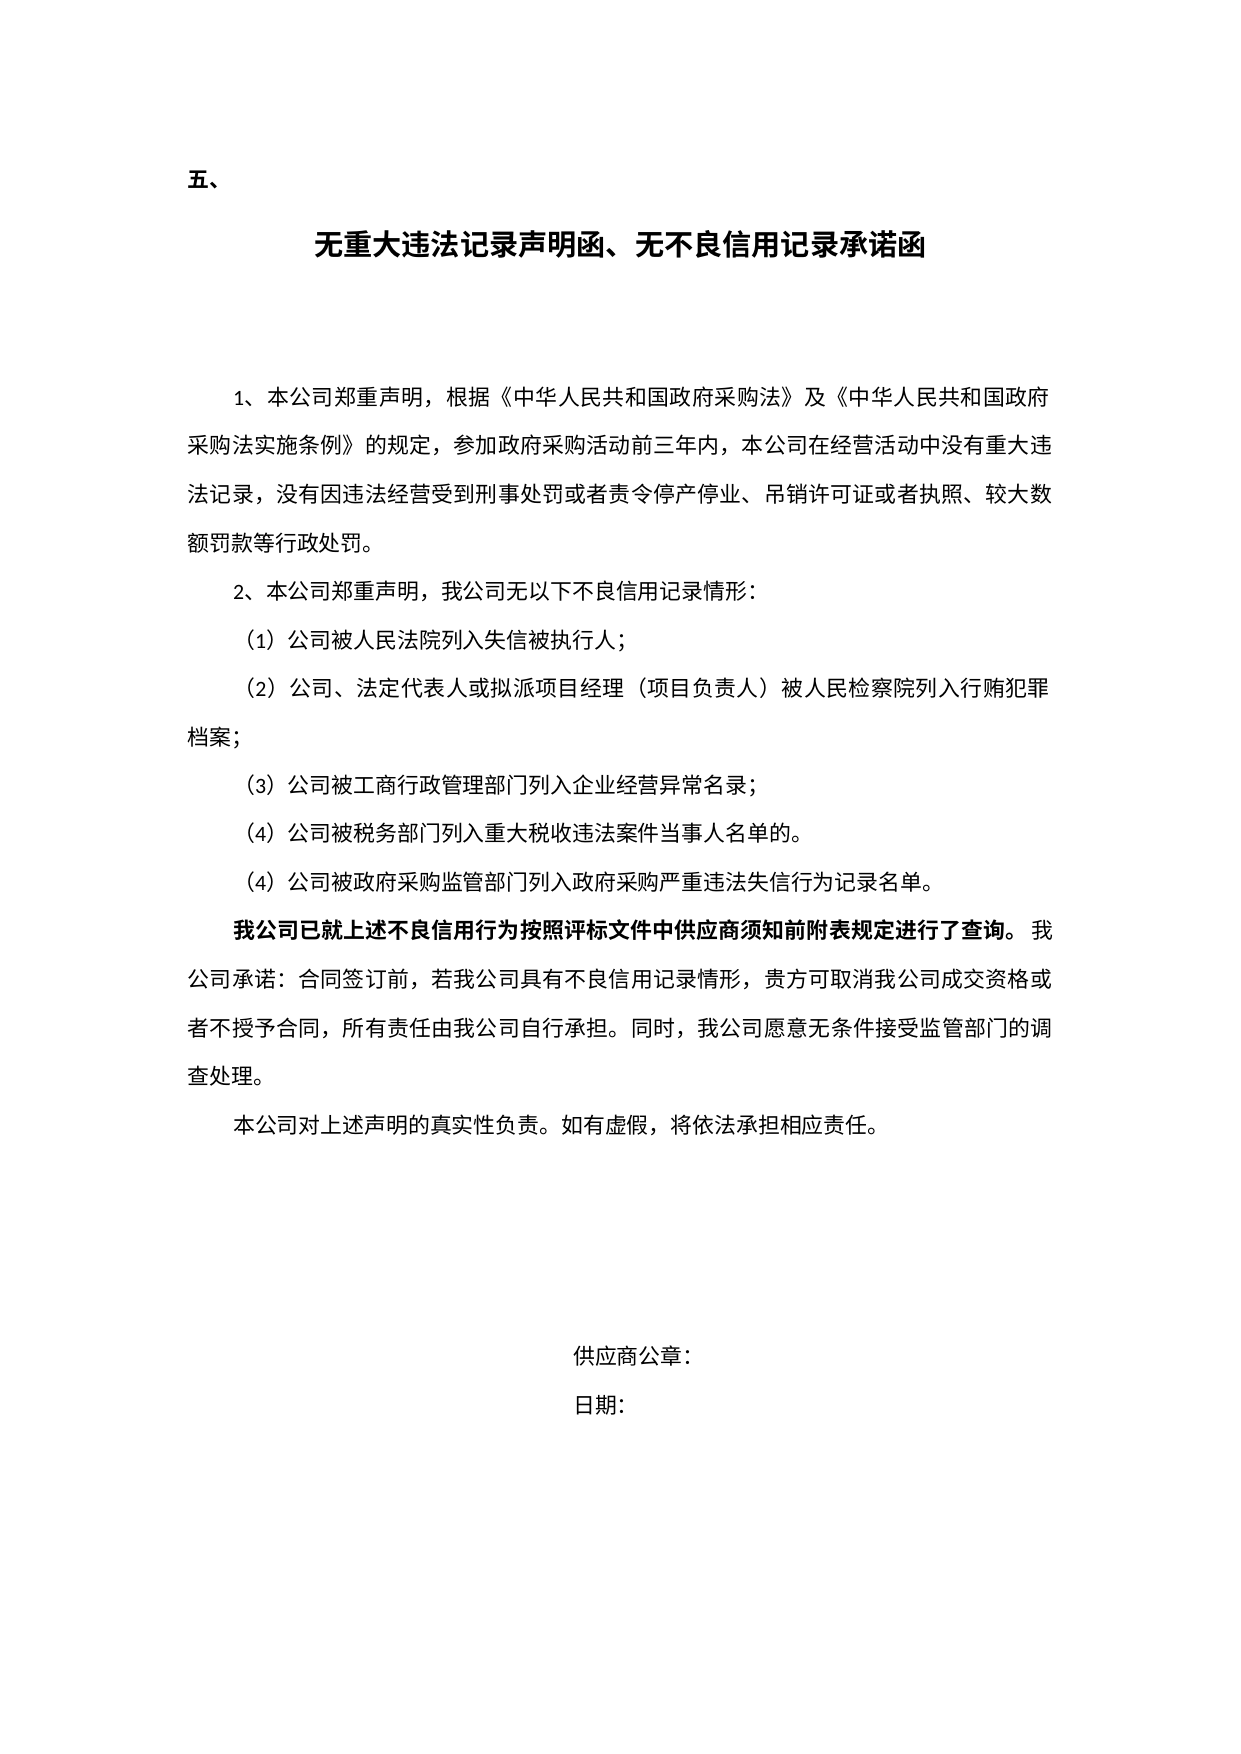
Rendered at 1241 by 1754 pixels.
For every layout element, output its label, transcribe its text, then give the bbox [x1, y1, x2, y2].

text 日期： [187, 1387, 1053, 1420]
text （4）公司被税务部门列入重大税收违法案件当事人名单的。 [187, 816, 1053, 848]
text 五、 [187, 162, 1053, 194]
text （1）公司被人民法院列入失信被执行人； [187, 622, 1053, 655]
text 无重大违法记录声明函、无不良信用记录承诺函 [187, 210, 1053, 275]
text （3）公司被工商行政管理部门列入企业经营异常名录； [187, 768, 1053, 800]
text 1、本公司郑重声明，根据《中华人民共和国政府采购法》及《中华人民共和国政府采购法实施条例》的规定，参加政府采购活动前三年内，本公司在经营活动中没有重大违法记录，没有因违法经营受到刑事处罚或者责令停产停业、吊销许可证或者执照、较大数额罚款等行政处罚。 [187, 379, 1053, 558]
text 2、本公司郑重声明，我公司无以下不良信用记录情形： [187, 574, 1053, 606]
text （4）公司被政府采购监管部门列入政府采购严重违法失信行为记录名单。 [187, 864, 1053, 897]
text （2）公司、法定代表人或拟派项目经理（项目负责人）被人民检察院列入行贿犯罪档案； [187, 671, 1053, 752]
text 我公司已就上述不良信用行为按照评标文件中供应商须知前附表规定进行了查询。我公司承诺：合同签订前，若我公司具有不良信用记录情形，贵方可取消我公司成交资格或者不授予合同，所有责任由我公司自行承担。同时，我公司愿意无条件接受监管部门的调查处理。 [187, 913, 1053, 1091]
text 供应商公章： [187, 1339, 1053, 1371]
text 本公司对上述声明的真实性负责。如有虚假，将依法承担相应责任。 [187, 1107, 1053, 1140]
